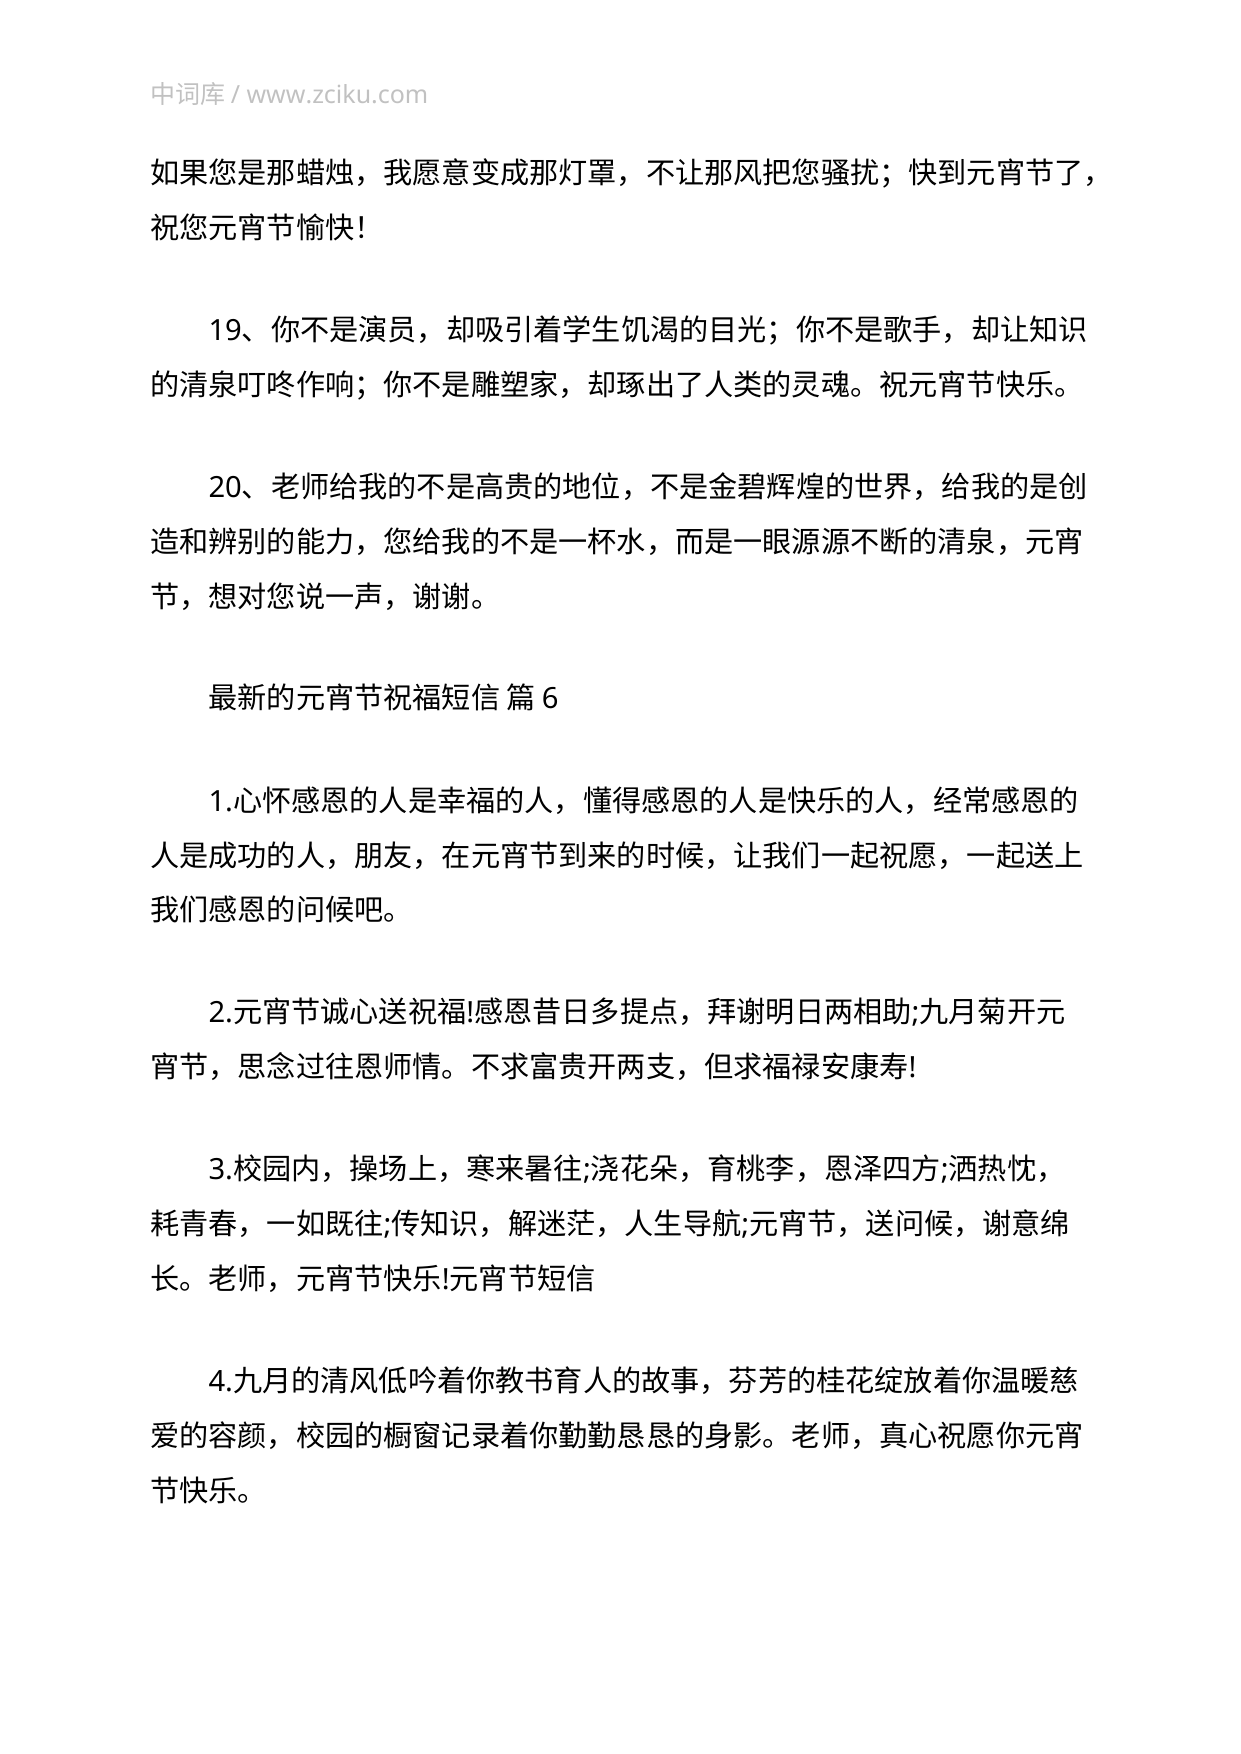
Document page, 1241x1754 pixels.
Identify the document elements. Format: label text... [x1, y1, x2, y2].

text 1.心怀感恩的人是幸福的人，懂得感恩的人是快乐的人，经常感恩的人是成功的人，朋友，在元宵节到来的时候，让我们一起祝愿，一起送上我们感恩的问候吧。 [150, 777, 1090, 929]
text 4.九月的清风低吟着你教书育人的故事，芬芳的桂花绽放着你温暖慈爱的容颜，校园的橱窗记录着你勤勤恳恳的身影。老师，真心祝愿你元宵节快乐。 [150, 1358, 1090, 1510]
text 最新的元宵节祝福短信 篇6 [150, 675, 1090, 717]
text 19、你不是演员，却吸引着学生饥渴的目光；你不是歌手，却让知识的清泉叮咚作响；你不是雕塑家，却琢出了人类的灵魂。祝元宵节快乐。 [150, 307, 1090, 404]
text 2.元宵节诚心送祝福!感恩昔日多提点，拜谢明日两相助;九月菊开元宵节，思念过往恩师情。不求富贵开两支，但求福禄安康寿! [150, 989, 1090, 1086]
text 3.校园内，操场上，寒来暑往;浇花朵，育桃李，恩泽四方;洒热忱，耗青春，一如既往;传知识，解迷茫，人生导航;元宵节，送问候，谢意绵长。老师，元宵节快乐!元宵节短信 [150, 1146, 1090, 1298]
text 20、老师给我的不是高贵的地位，不是金碧辉煌的世界，给我的是创造和辨别的能力，您给我的不是一杯水，而是一眼源源不断的清泉，元宵节，想对您说一声，谢谢。 [150, 463, 1090, 616]
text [150, 150, 1090, 247]
